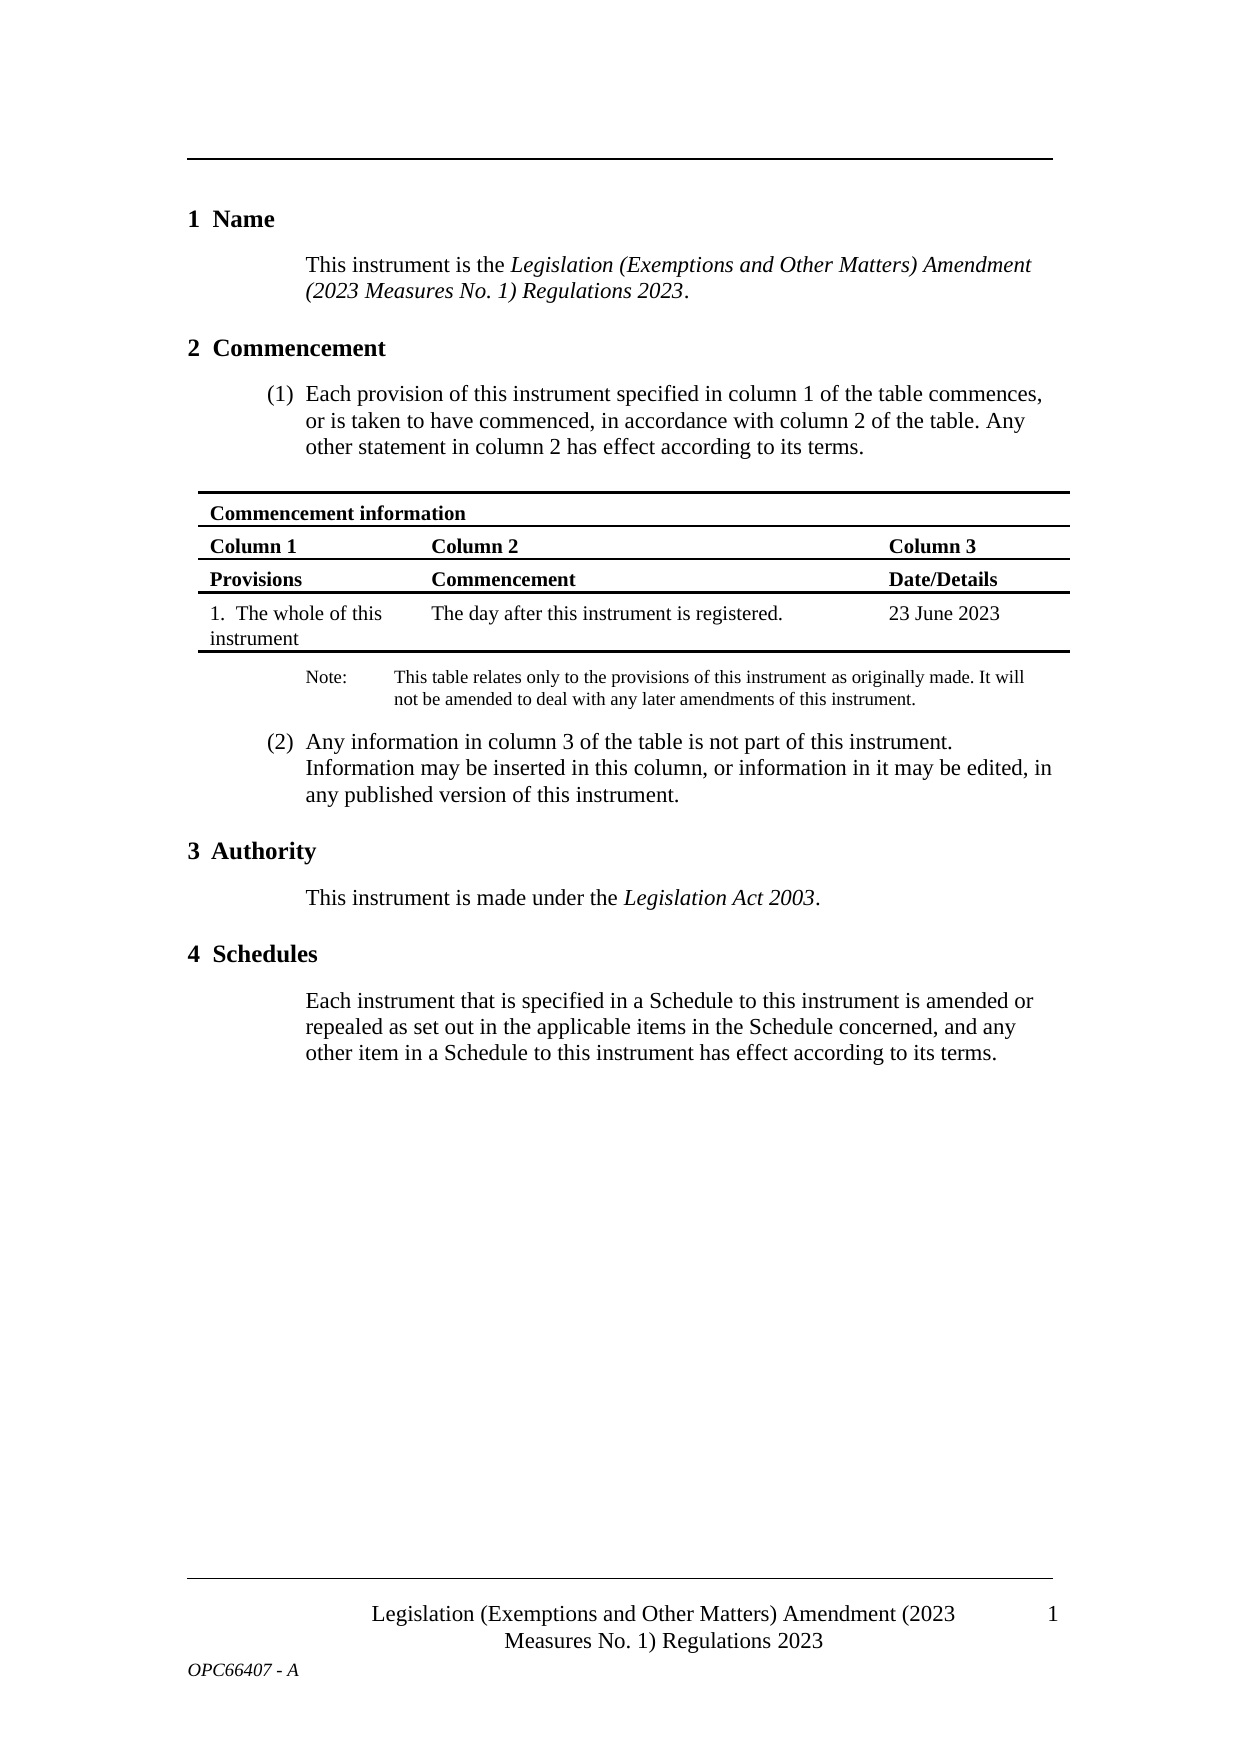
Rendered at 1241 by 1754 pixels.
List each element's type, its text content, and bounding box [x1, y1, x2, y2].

table_cell Commencement [420, 560, 878, 591]
text This instrument is the Legislation (Exemptions and Other Matters) Amendment (2023 Measures No. 1) Regulations 2023. [187, 251, 1053, 304]
table_cell 23 June 2023 [878, 594, 1069, 650]
text Each instrument that is specified in a Schedule to this instrument is amended or repealed as set out in the applicable items in the Schedule concerned, and any other item in a Schedule to this instrument has effect according to its terms. [187, 987, 1053, 1066]
table_cell 1. The whole of this instrument [198, 594, 420, 650]
table_header Commencement information [198, 494, 1069, 525]
text (1) Each provision of this instrument specified in column 1 of the table commences, or is taken to have commenced, in accordance with column 2 of the table. Any other statement in column 2 has effect according to its terms. [187, 381, 1053, 459]
text Note: This table relates only to the provisions of this instrument as originally made. It will not be amended to deal with any later amendments of this instrument. [305, 666, 1053, 709]
text 4 Schedules [187, 939, 1053, 968]
table_cell Column 2 [420, 527, 878, 558]
table_cell The day after this instrument is registered. [420, 594, 878, 650]
table_cell Provisions [198, 560, 420, 591]
text This instrument is made under the Legislation Act 2003. [187, 884, 1053, 910]
text (2) Any information in column 3 of the table is not part of this instrument. Information may be inserted in this column, or information in it may be edited, in any published version of this instrument. [187, 728, 1053, 807]
text 1 Name [187, 204, 1053, 232]
table_cell Date/Details [878, 560, 1069, 591]
table_cell Column 1 [198, 527, 420, 558]
text 2 Commencement [187, 333, 1053, 362]
table_cell Column 3 [878, 527, 1069, 558]
text 3 Authority [187, 836, 1053, 865]
